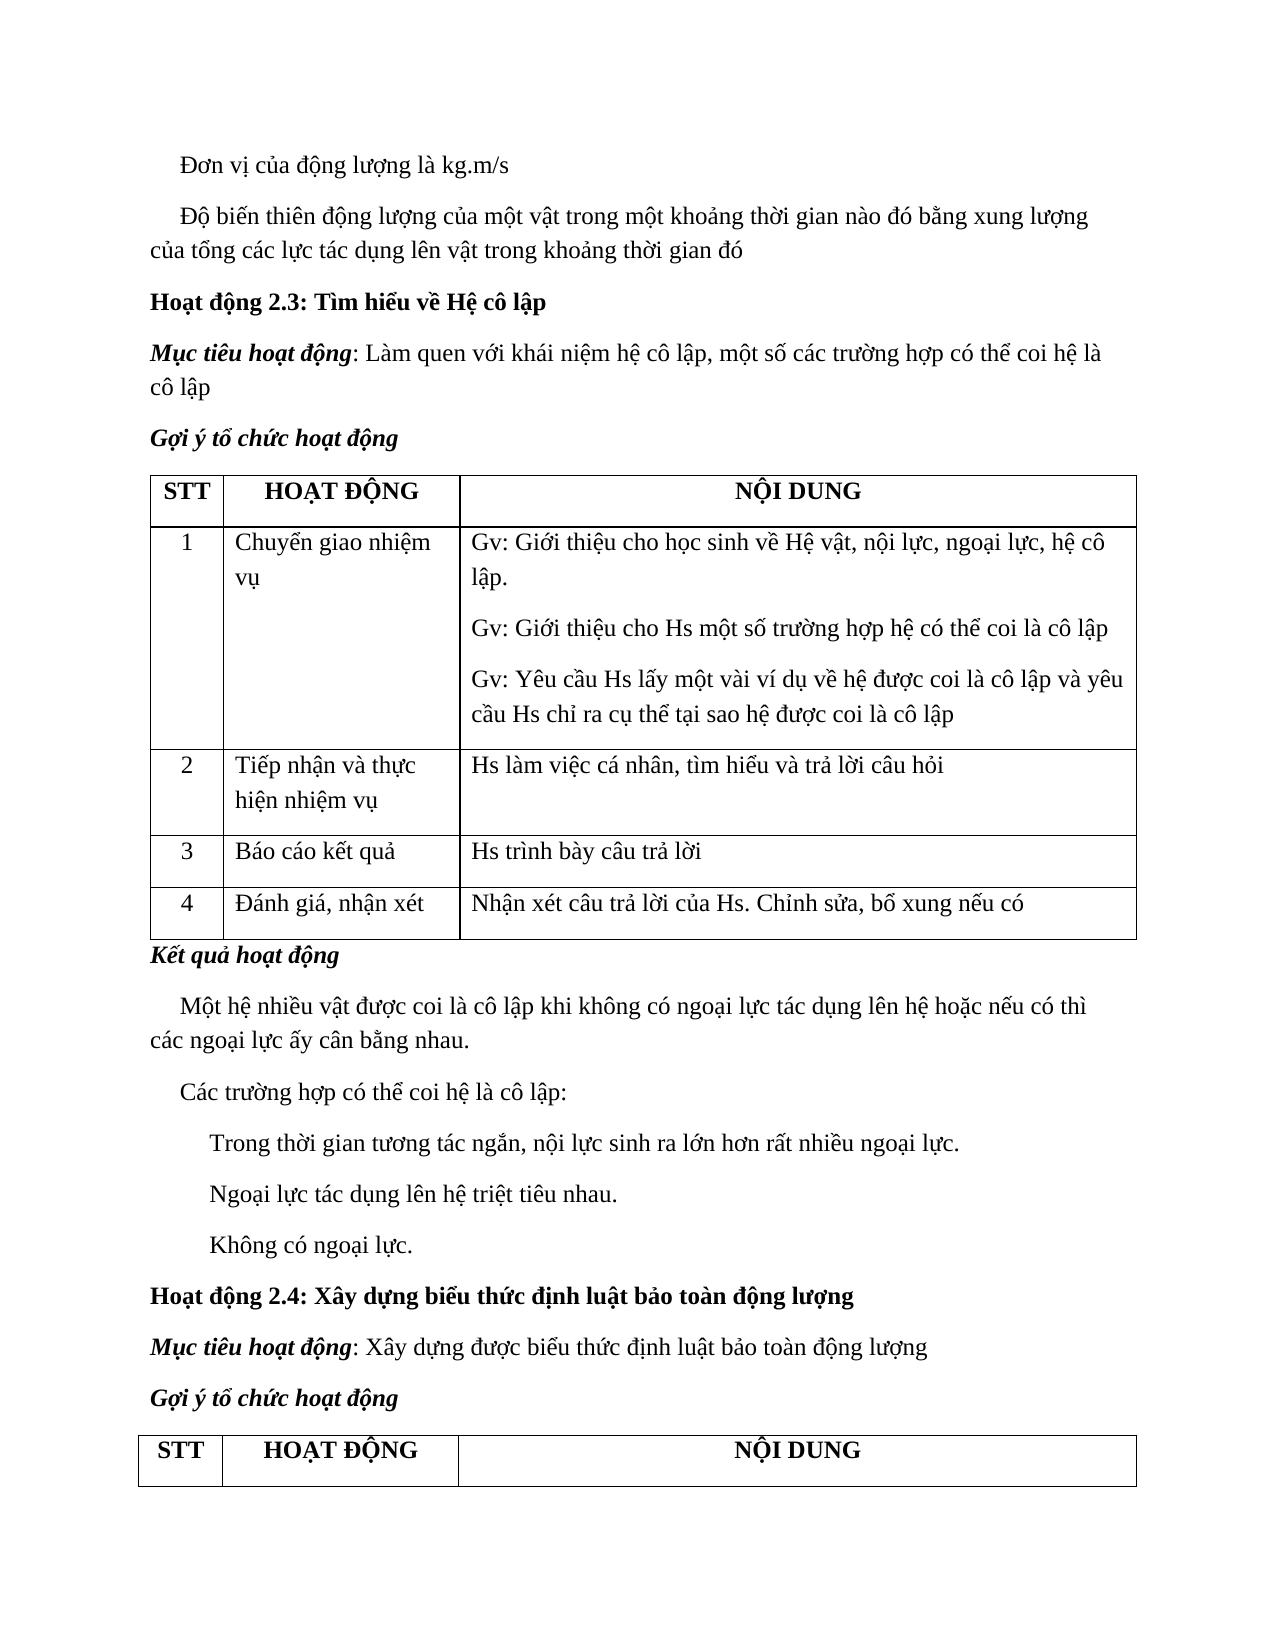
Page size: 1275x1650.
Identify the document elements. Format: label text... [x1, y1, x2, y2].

table_cell 2 [151, 750, 223, 835]
text Các trường hợp có thể coi hệ là cô lập: [150, 1077, 1125, 1105]
text Trong thời gian tương tác ngắn, nội lực sinh ra lớn hơn rất nhiều ngoại lực. [179, 1128, 1125, 1156]
text Mục tiêu hoạt động: Làm quen với khái niệm hệ cô lập, một số các trường hợp có thể coi hệ là cô lập [150, 338, 1125, 401]
table_cell Hs làm việc cá nhân, tìm hiểu và trả lời câu hỏi [461, 750, 1136, 835]
table_cell 3 [151, 836, 223, 887]
table_cell 1 [151, 528, 223, 749]
table_cell Chuyển giao nhiệm vụ [224, 528, 459, 749]
table_header STT [139, 1436, 222, 1486]
table_cell Gv: Giới thiệu cho học sinh về Hệ vật, nội lực, ngoại lực, hệ cô lập. Gv: Giới thiệu cho Hs một số trường hợp hệ có thể coi là cô lập Gv: Yêu cầu Hs lấy một vài ví dụ về hệ được coi là cô lập và yêu cầu Hs chỉ ra cụ thể tại sao hệ được coi là cô lập [461, 528, 1136, 749]
text Ngoại lực tác dụng lên hệ triệt tiêu nhau. [179, 1179, 1125, 1208]
table_cell Đánh giá, nhận xét [224, 888, 459, 939]
table_header NỘI DUNG [459, 1436, 1136, 1486]
text Một hệ nhiều vật được coi là cô lập khi không có ngoại lực tác dụng lên hệ hoặc nếu có thì các ngoại lực ấy cân bằng nhau. [150, 991, 1125, 1054]
text Không có ngoại lực. [179, 1230, 1125, 1259]
text Hoạt động 2.3: Tìm hiểu về Hệ cô lập [150, 287, 1125, 316]
table_header STT [151, 476, 223, 526]
text Mục tiêu hoạt động: Xây dựng được biểu thức định luật bảo toàn động lượng [150, 1332, 1125, 1361]
text Hoạt động 2.4: Xây dựng biểu thức định luật bảo toàn động lượng [150, 1281, 1125, 1310]
table_cell 4 [151, 888, 223, 939]
table_header HOẠT ĐỘNG [224, 476, 459, 526]
text Gợi ý tổ chức hoạt động [150, 1383, 1125, 1412]
text Độ biến thiên động lượng của một vật trong một khoảng thời gian nào đó bằng xung lượng của tổng các lực tác dụng lên vật trong khoảng thời gian đó [150, 201, 1125, 264]
text Đơn vị của động lượng là kg.m/s [150, 150, 1125, 179]
table_header NỘI DUNG [461, 476, 1136, 526]
text Kết quả hoạt động [150, 940, 1125, 968]
table_cell Hs trình bày câu trả lời [461, 836, 1136, 887]
table_header HOẠT ĐỘNG [223, 1436, 458, 1486]
table_cell Báo cáo kết quả [224, 836, 459, 887]
table_cell Tiếp nhận và thực hiện nhiệm vụ [224, 750, 459, 835]
table_cell Nhận xét câu trả lời của Hs. Chỉnh sửa, bổ xung nếu có [461, 888, 1136, 939]
text Gợi ý tổ chức hoạt động [150, 423, 1125, 452]
